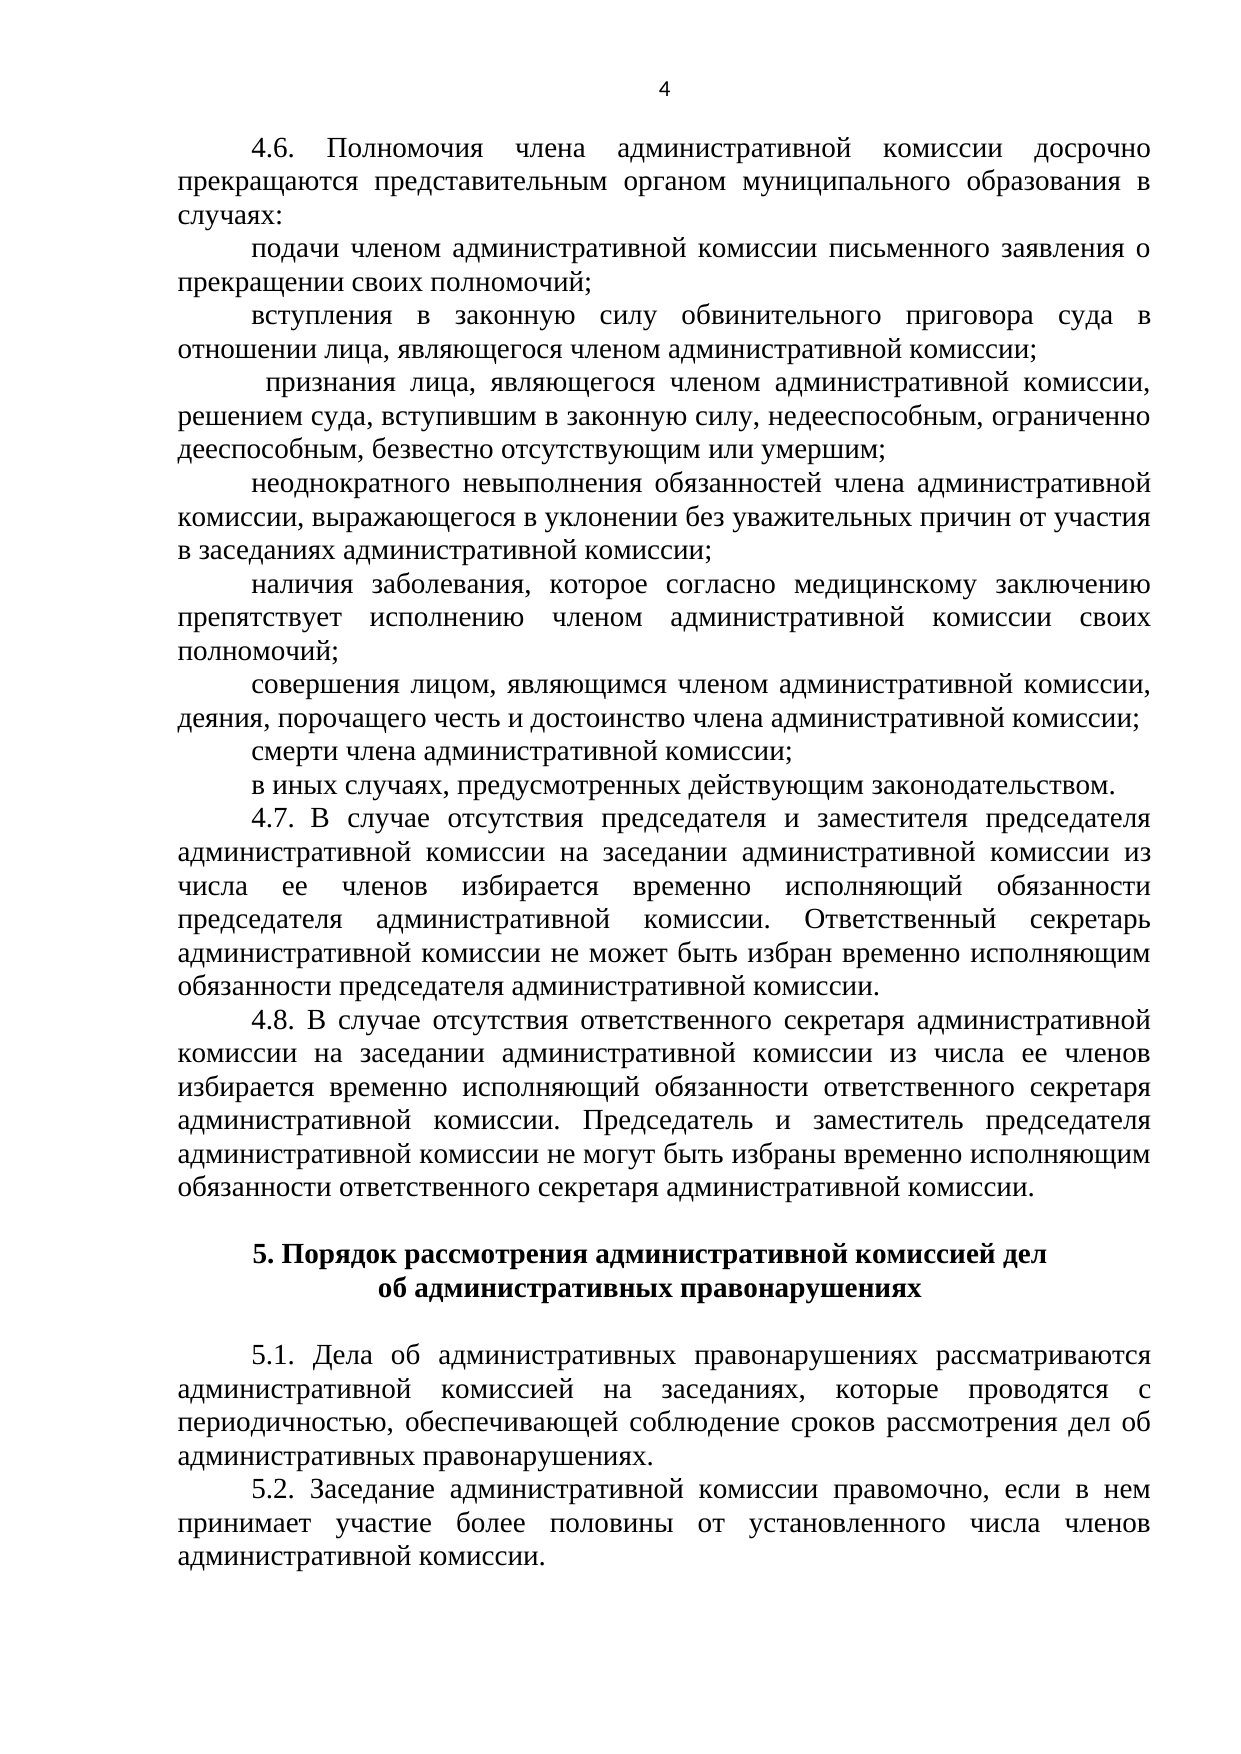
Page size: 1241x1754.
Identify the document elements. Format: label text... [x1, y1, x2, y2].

text вступления в законную силу обвинительного приговора суда в отношении лица, являющегося членом административной комиссии; [177, 297, 1152, 364]
text наличия заболевания, которое согласно медицинскому заключению препятствует исполнению членом административной комиссии своих полномочий; [177, 566, 1152, 666]
text неоднократного невыполнения обязанностей члена административной комиссии, выражающегося в уклонении без уважительных причин от участия в заседаниях административной комиссии; [177, 465, 1152, 566]
text 5.2. Заседание административной комиссии правомочно, если в нем принимает участие более половины от установленного числа членов административной комиссии. [177, 1471, 1152, 1572]
text признания лица, являющегося членом административной комиссии, решением суда, вступившим в законную силу, недееспособным, ограниченно дееспособным, безвестно отсутствующим или умершим; [177, 364, 1152, 465]
text смерти члена административной комиссии; [177, 733, 1152, 767]
text 4.8. В случае отсутствия ответственного секретаря административной комиссии на заседании административной комиссии из числа ее членов избирается временно исполняющий обязанности ответственного секретаря административной комиссии. Председатель и заместитель председателя административной комиссии не могут быть избраны временно исполняющим обязанности ответственного секретаря административной комиссии. [177, 1002, 1152, 1203]
text совершения лицом, являющимся членом административной комиссии, деяния, порочащего честь и достоинство члена административной комиссии; [177, 666, 1152, 733]
text 4.7. В случае отсутствия председателя и заместителя председателя административной комиссии на заседании административной комиссии из числа ее членов избирается временно исполняющий обязанности председателя административной комиссии. Ответственный секретарь административной комиссии не может быть избран временно исполняющим обязанности председателя административной комиссии. [177, 801, 1152, 1002]
text подачи членом административной комиссии письменного заявления о прекращении своих полномочий; [177, 230, 1152, 297]
text 5. Порядок рассмотрения административной комиссией дел [236, 1237, 1063, 1270]
text в иных случаях, предусмотренных действующим законодательством. [177, 767, 1152, 801]
text об административных правонарушениях [236, 1270, 1063, 1304]
text 5.1. Дела об административных правонарушениях рассматриваются административной комиссией на заседаниях, которые проводятся с периодичностью, обеспечивающей соблюдение сроков рассмотрения дел об административных правонарушениях. [177, 1337, 1152, 1471]
text 4.6. Полномочия члена административной комиссии досрочно прекращаются представительным органом муниципального образования в случаях: [177, 130, 1152, 230]
